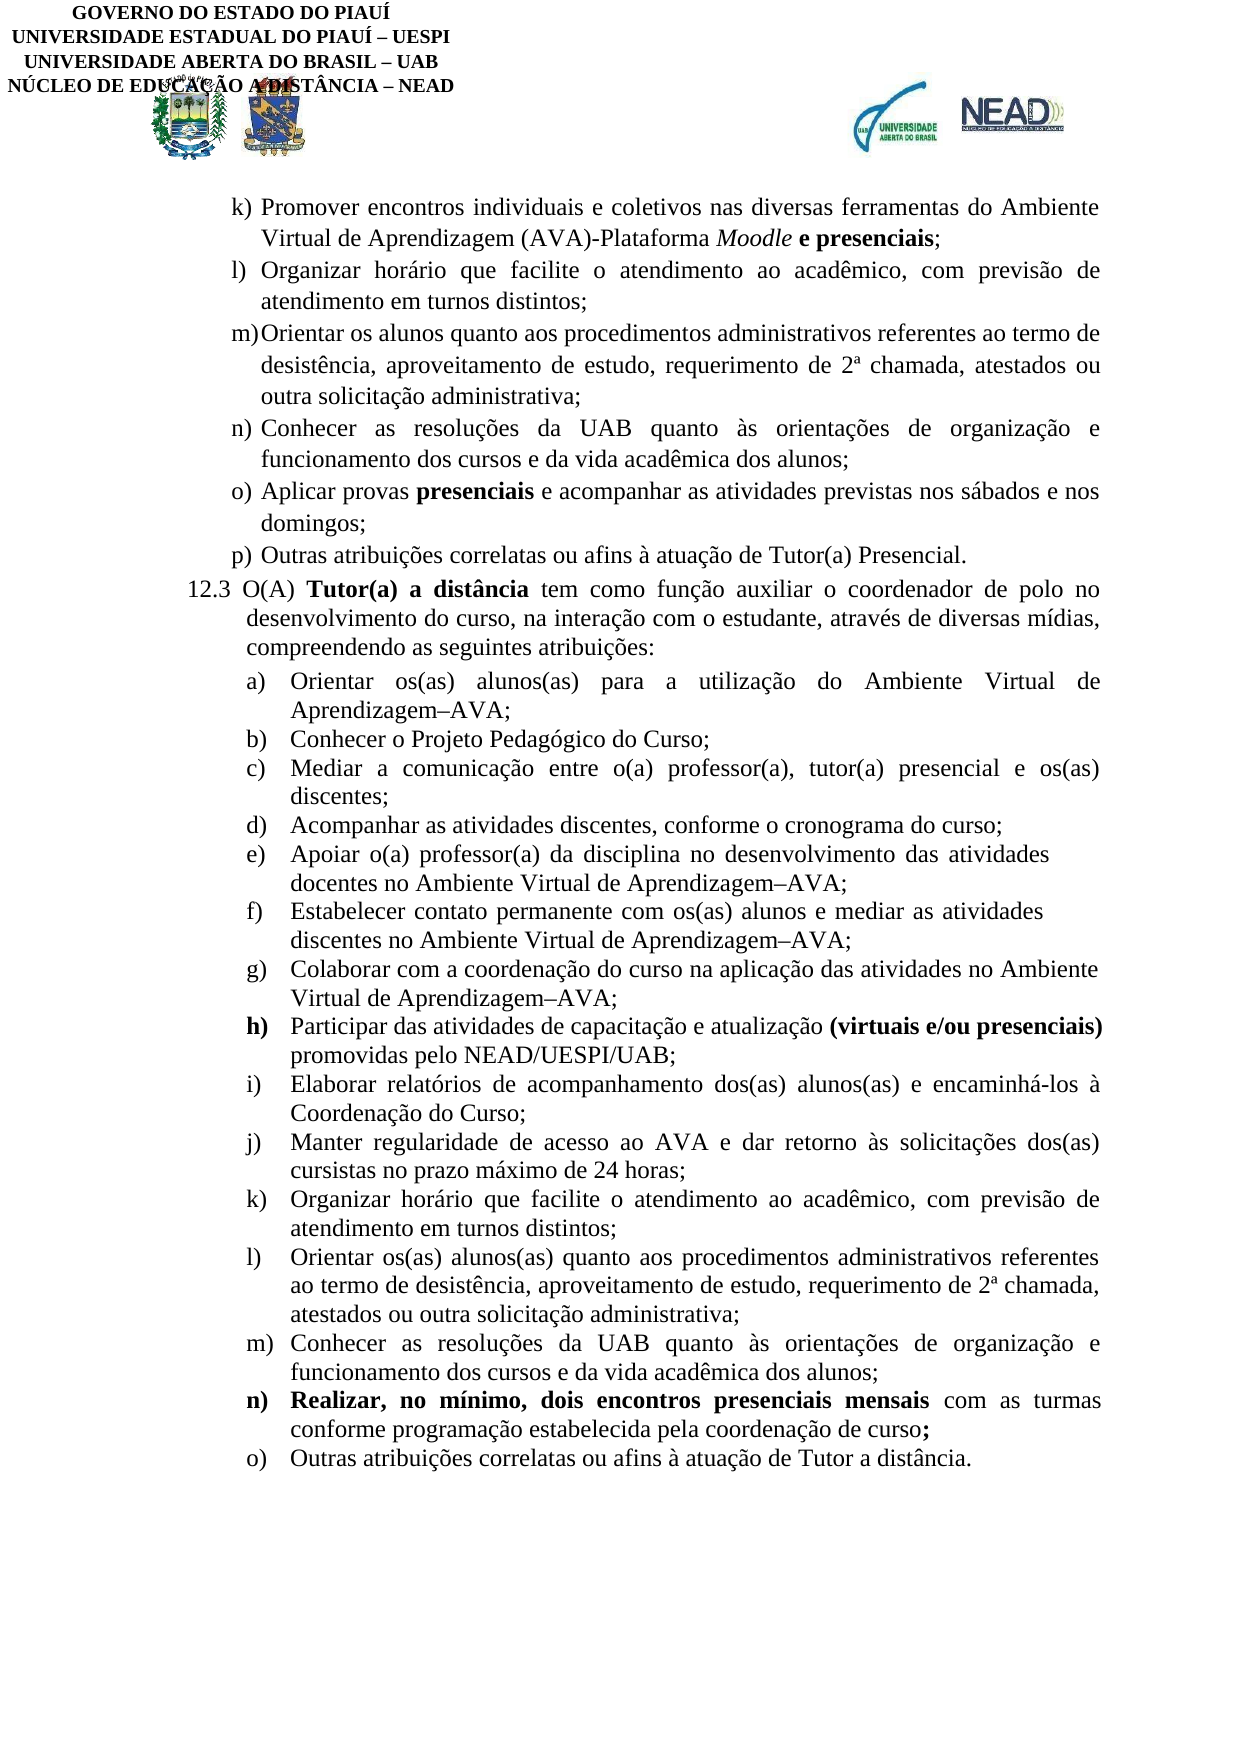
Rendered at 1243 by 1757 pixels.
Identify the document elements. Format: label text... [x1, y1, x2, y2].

list Manter regularidade de acesso ao AVA e dar retorno às solicitações dos(as) cursistas no prazo máximo de 24 horas; [246, 1127, 1100, 1184]
list Organizar horário que facilite o atendimento ao acadêmico, com previsão de atendimento em turnos distintos; [231, 255, 1101, 315]
picture [150, 73, 228, 160]
list Organizar horário que facilite o atendimento ao acadêmico, com previsão de atendimento em turnos distintos; [246, 1184, 1101, 1242]
list Realizar, no mínimo, dois encontros presenciais mensais com as turmas conforme programação estabelecida pela coordenação de curso; [246, 1385, 1102, 1443]
list Orientar os(as) alunos(as) quanto aos procedimentos administrativos referentes ao termo de desistência, aproveitamento de estudo, requerimento de 2ª chamada, atestados ou outra solicitação administrativa; [246, 1242, 1100, 1328]
list Apoiar o(a) professor(a) da disciplina no desenvolvimento das atividades docentes no Ambiente Virtual de Aprendizagem–AVA; [246, 839, 1051, 896]
list O(A) Tutor(a) a distância tem como função auxiliar o coordenador de polo no desenvolvimento do curso, na interação com o estudante, através de diversas mídias, compreendendo as seguintes atribuições: [187, 574, 1101, 661]
list Conhecer o Projeto Pedagógico do Curso; [246, 724, 1184, 753]
list Acompanhar as atividades discentes, conforme o cronograma do curso; [246, 810, 1184, 839]
list Elaborar relatórios de acompanhamento dos(as) alunos(as) e encaminhá-los à Coordenação do Curso; [246, 1069, 1101, 1127]
list Outras atribuições correlatas ou afins à atuação de Tutor a distância. [246, 1443, 1184, 1472]
list Mediar a comunicação entre o(a) professor(a), tutor(a) presencial e os(as) discentes; [246, 753, 1100, 810]
text promovidas pelo NEAD/UESPI/UAB; [290, 1040, 1184, 1069]
picture [961, 96, 1064, 134]
list Colaborar com a coordenação do curso na aplicação das atividades no Ambiente Virtual de Aprendizagem–AVA; [246, 954, 1100, 1011]
list Orientar os alunos quanto aos procedimentos administrativos referentes ao termo de desistência, aproveitamento de estudo, requerimento de 2ª chamada, atestados ou outra solicitação administrativa; [231, 318, 1101, 410]
list Promover encontros individuais e coletivos nas diversas ferramentas do Ambiente Virtual de Aprendizagem (AVA)-Plataforma Moodle e presenciais; [231, 192, 1100, 252]
list Aplicar provas presenciais e acompanhar as atividades previstas nos sábados e nos domingos; [231, 476, 1100, 537]
list Outras atribuições correlatas ou afins à atuação de Tutor(a) Presencial. [231, 540, 1184, 569]
list Conhecer as resoluções da UAB quanto às orientações de organização e funcionamento dos cursos e da vida acadêmica dos alunos; [231, 413, 1101, 473]
list Conhecer as resoluções da UAB quanto às orientações de organização e funcionamento dos cursos e da vida acadêmica dos alunos; [246, 1328, 1101, 1385]
picture [847, 72, 943, 158]
list Participar das atividades de capacitação e atualização (virtuais e/ou presenciais) [246, 1011, 1184, 1040]
picture [241, 73, 306, 157]
list Estabelecer contato permanente com os(as) alunos e mediar as atividades discentes no Ambiente Virtual de Aprendizagem–AVA; [246, 896, 1044, 954]
list Orientar os(as) alunos(as) para a utilização do Ambiente Virtual de Aprendizagem–AVA; [246, 666, 1101, 724]
